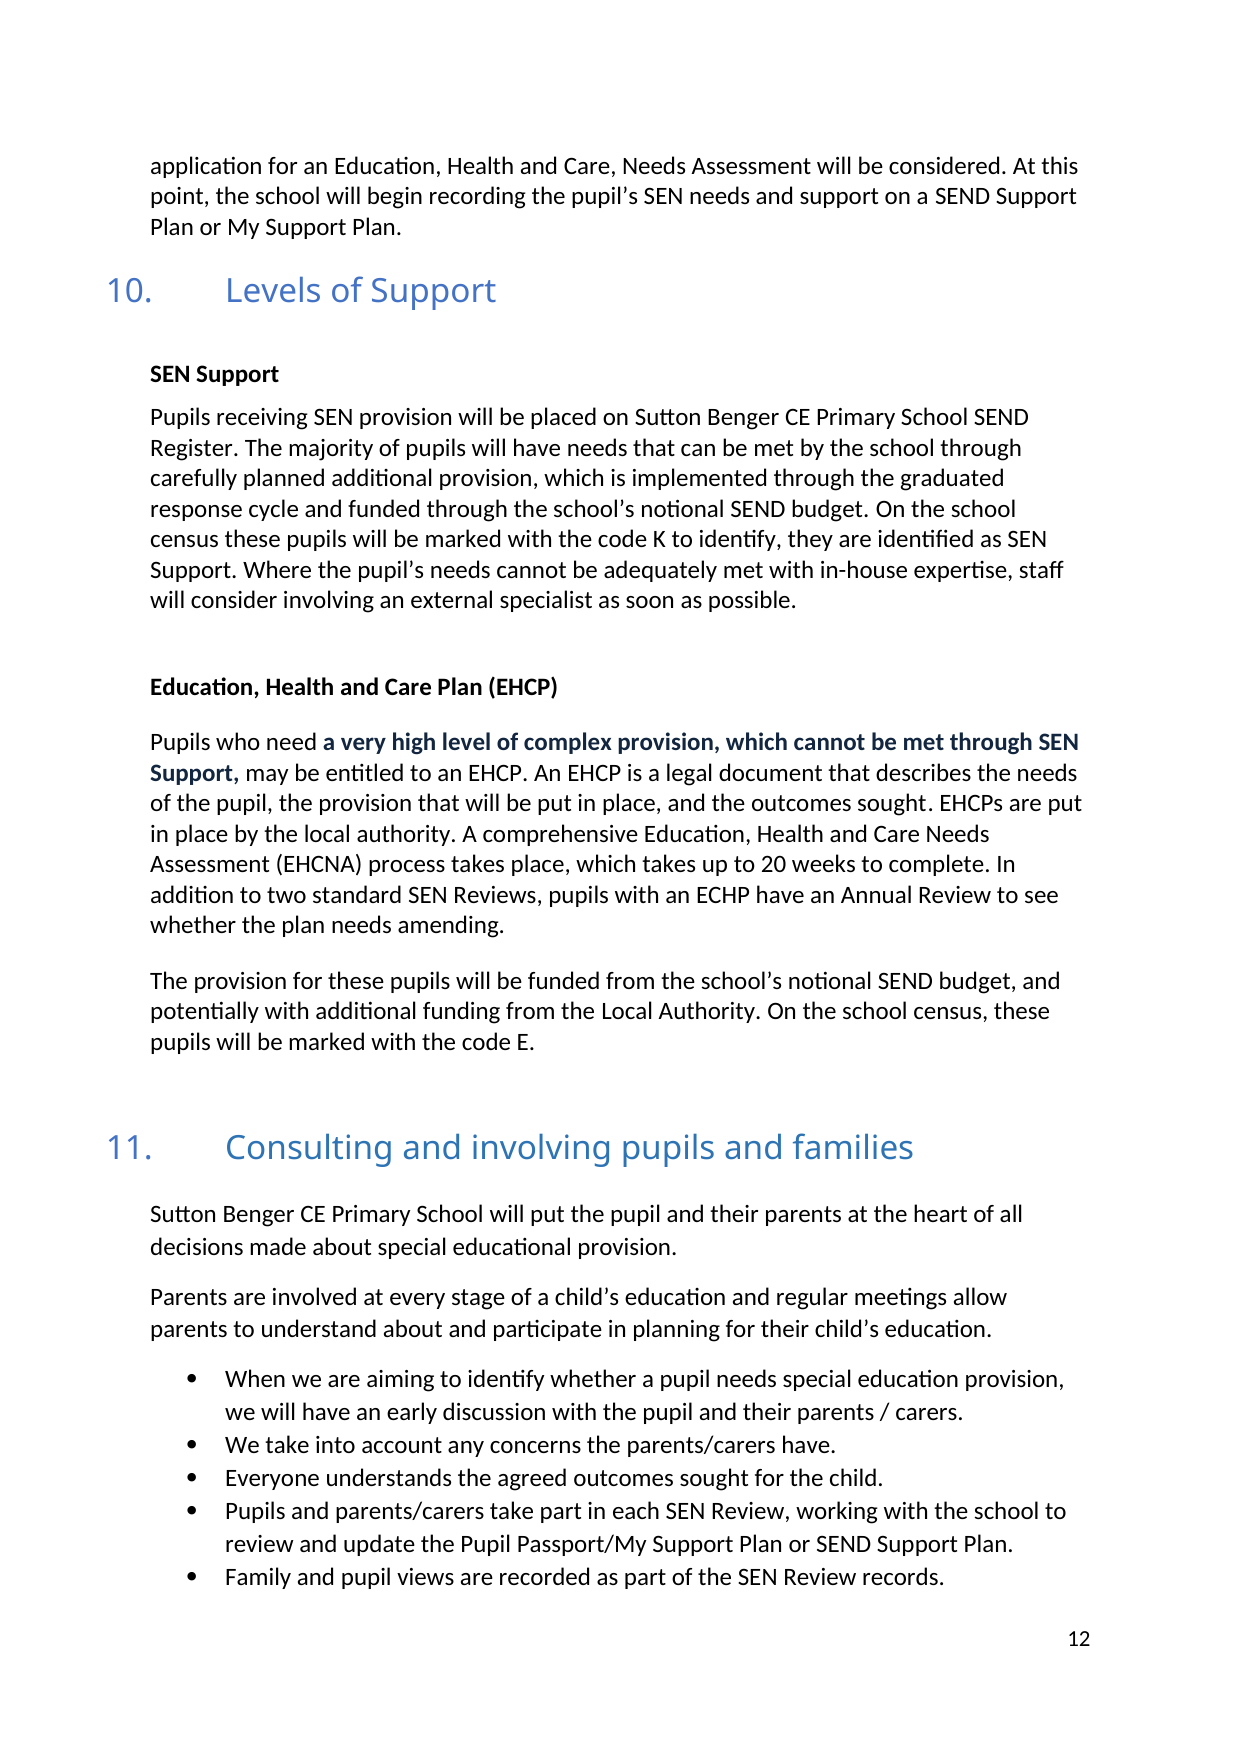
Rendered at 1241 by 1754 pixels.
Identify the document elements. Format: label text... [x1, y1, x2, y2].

list Everyone understands the agreed outcomes sought for the child. [187, 1462, 1090, 1492]
list When we are aiming to identify whether a pupil needs special education provision, we will have an early discussion with the pupil and their parents / carers. [187, 1363, 1090, 1427]
text The provision for these pupils will be funded from the school’s notional SEND budget, and potentially with additional funding from the Local Authority. On the school census, these pupils will be marked with the code E. [150, 965, 1090, 1056]
list We take into account any concerns the parents/carers have. [187, 1429, 1090, 1459]
text Education, Health and Care Plan (EHCP) [150, 671, 1090, 701]
text Parents are involved at every stage of a child’s education and regular meetings allow parents to understand about and participate in planning for their child’s education. [150, 1281, 1090, 1344]
subtitle Consulting and involving pupils and families [106, 1124, 1090, 1169]
text Pupils who need a very high level of complex provision, which cannot be met through SEN Support, may be entitled to an EHCP. An EHCP is a legal document that describes the needs of the pupil, the provision that will be put in place, and the outcomes sought. EHCPs are put in place by the local authority. A comprehensive Education, Health and Care Needs Assessment (EHCNA) process takes place, which takes up to 20 weeks to complete. In addition to two standard SEN Reviews, pupils with an ECHP have an Annual Review to see whether the plan needs amending. [150, 726, 1090, 940]
text SEN Support [150, 358, 1090, 389]
text Sutton Benger CE Primary School will put the pupil and their parents at the heart of all decisions made about special educational provision. [150, 1198, 1090, 1262]
text Pupils receiving SEN provision will be placed on Sutton Benger CE Primary School SEND Register. The majority of pupils will have needs that can be met by the school through carefully planned additional provision, which is implemented through the graduated response cycle and funded through the school’s notional SEND budget. On the school census these pupils will be marked with the code K to identify, they are identified as SEN Support. Where the pupil’s needs cannot be adequately met with in-house expertise, staff will consider involving an external specialist as soon as possible. [150, 402, 1090, 615]
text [150, 150, 1090, 242]
list Family and pupil views are recorded as part of the SEN Review records. [187, 1561, 1090, 1591]
subtitle Levels of Support [106, 267, 1090, 312]
list Pupils and parents/carers take part in each SEN Review, working with the school to review and update the Pupil Passport/My Support Plan or SEND Support Plan. [187, 1495, 1090, 1558]
